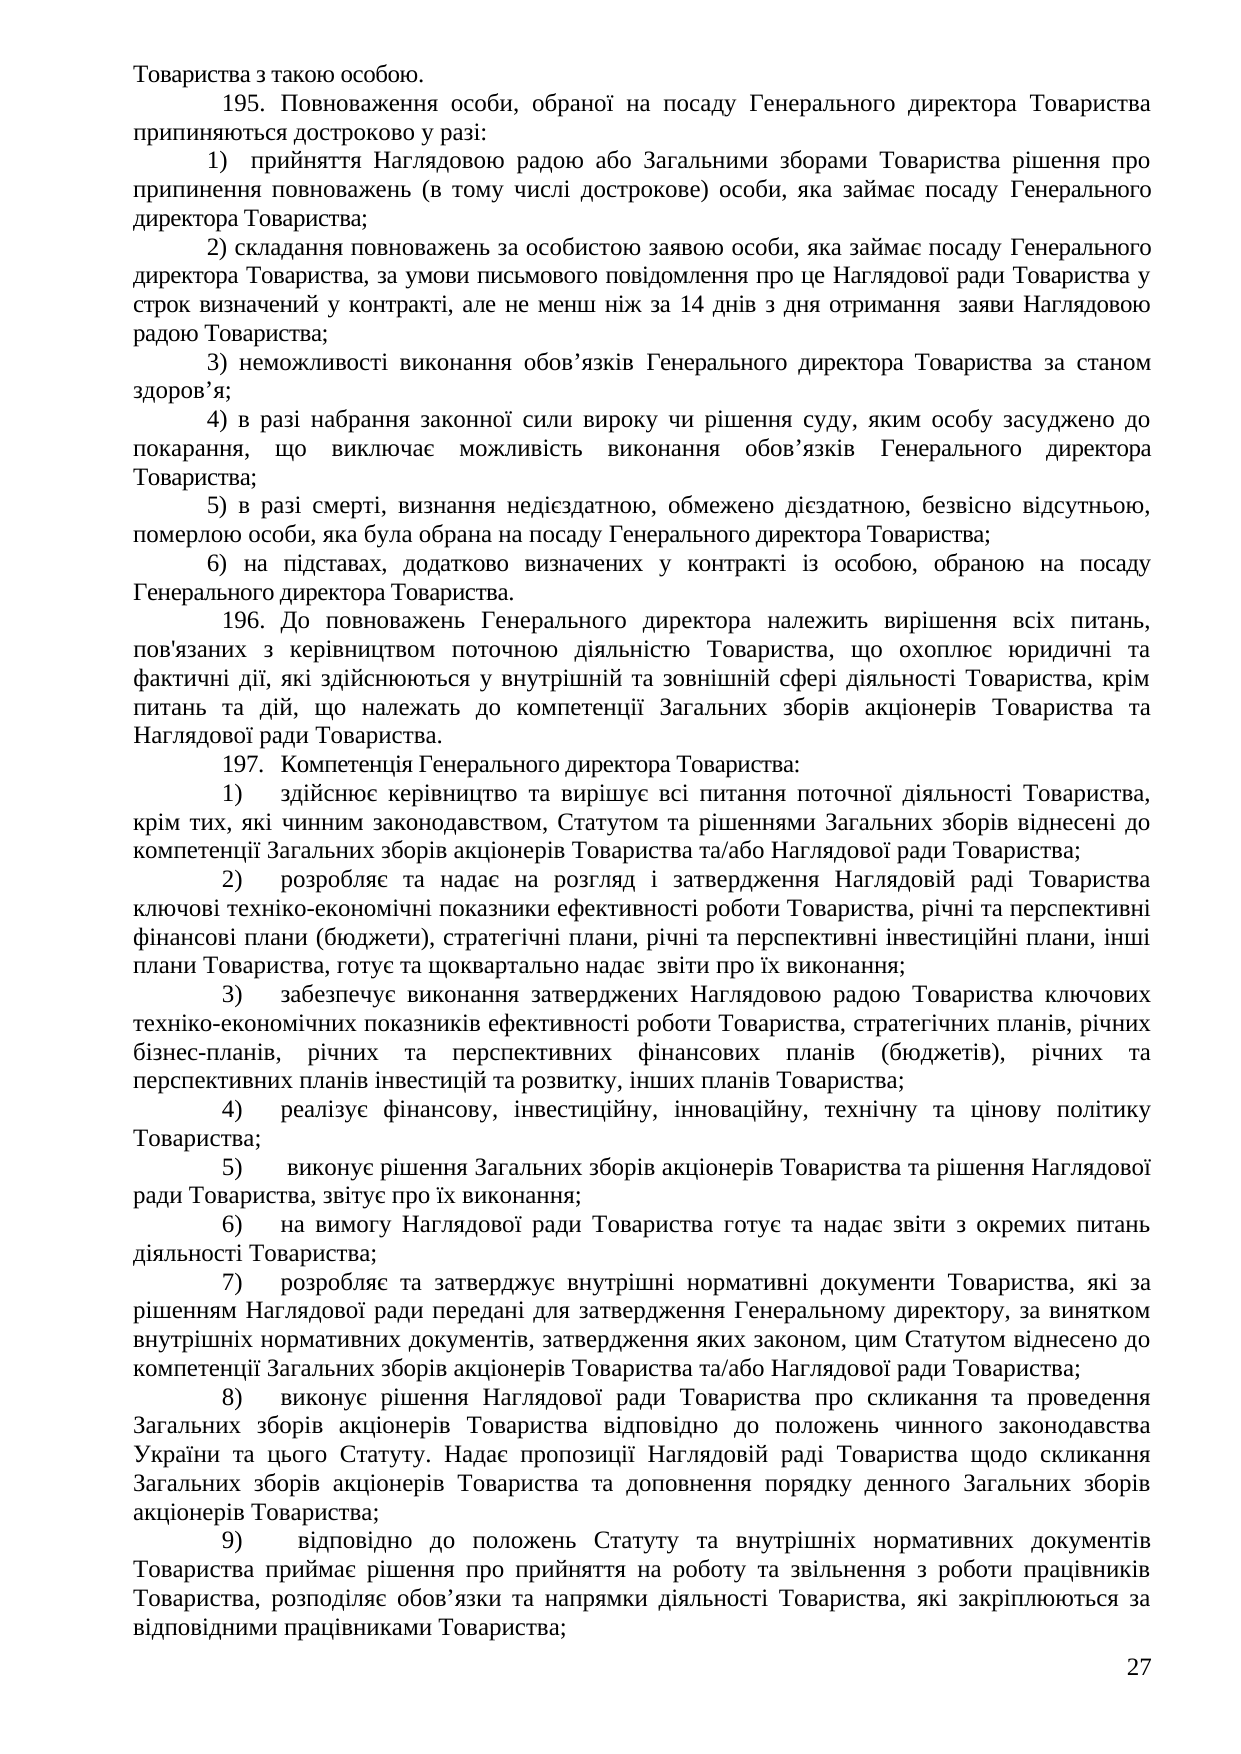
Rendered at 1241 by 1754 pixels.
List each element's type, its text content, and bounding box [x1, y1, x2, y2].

text 4) в разі набрання законної сили вироку чи рішення суду, яким особу засуджено до покарання, що виключає можливість виконання обов’язків Генерального директора Товариства; [133, 404, 1152, 490]
list відповідно до положень Статуту та внутрішніх нормативних документів Товариства приймає рішення про прийняття на роботу та звільнення з роботи працівників Товариства, розподіляє обов’язки та напрямки діяльності Товариства, які закріплюються за відповідними працівниками Товариства; [133, 1525, 1152, 1640]
list розробляє та затверджує внутрішні нормативні документи Товариства, які за рішенням Наглядової ради передані для затвердження Генеральному директору, за винятком внутрішніх нормативних документів, затвердження яких законом, цим Статутом віднесено до компетенції Загальних зборів акціонерів Товариства та/або Наглядової ради Товариства; [133, 1267, 1152, 1382]
text 2) складання повноважень за особистою заявою особи, яка займає посаду Генерального директора Товариства, за умови письмового повідомлення про це Наглядової ради Товариства у строк визначений у контракті, але не менш ніж за 14 днів з дня отримання заяви Наглядовою радою Товариства; [133, 232, 1152, 347]
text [133, 59, 1152, 88]
text 1) прийняття Наглядовою радою або Загальними зборами Товариства рішення про припинення повноважень (в тому числі дострокове) особи, яка займає посаду Генерального директора Товариства; [133, 145, 1152, 232]
list розробляє та надає на розгляд і затвердження Наглядовій раді Товариства ключові техніко-економічні показники ефективності роботи Товариства, річні та перспективні фінансові плани (бюджети), стратегічні плани, річні та перспективні інвестиційні плани, інші плани Товариства, готує та щоквартально надає звіти про їх виконання; [133, 864, 1152, 979]
text 5) в разі смерті, визнання недієздатною, обмежено дієздатною, безвісно відсутньою, померлою особи, яка була обрана на посаду Генерального директора Товариства; [133, 490, 1152, 548]
list на вимогу Наглядової ради Товариства готує та надає звіти з окремих питань діяльності Товариства; [133, 1209, 1152, 1267]
text 3) неможливості виконання обов’язків Генерального директора Товариства за станом здоров’я; [133, 347, 1152, 404]
list виконує рішення Наглядової ради Товариства про скликання та проведення Загальних зборів акціонерів Товариства відповідно до положень чинного законодавства України та цього Статуту. Надає пропозиції Наглядовій раді Товариства щодо скликання Загальних зборів акціонерів Товариства та доповнення порядку денного Загальних зборів акціонерів Товариства; [133, 1382, 1152, 1525]
list забезпечує виконання затверджених Наглядовою радою Товариства ключових техніко-економічних показників ефективності роботи Товариства, стратегічних планів, річних бізнес-планів, річних та перспективних фінансових планів (бюджетів), річних та перспективних планів інвестицій та розвитку, інших планів Товариства; [133, 979, 1152, 1094]
list Повноваження особи, обраної на посаду Генерального директора Товариства припиняються достроково у разі: [133, 88, 1152, 145]
list До повноважень Генерального директора належить вирішення всіх питань, пов'язаних з керівництвом поточною діяльністю Товариства, що охоплює юридичні та фактичні дії, які здійснюються у внутрішній та зовнішній сфері діяльності Товариства, крім питань та дій, що належать до компетенції Загальних зборів акціонерів Товариства та Наглядової ради Товариства. [133, 605, 1152, 749]
list здійснює керівництво та вирішує всі питання поточної діяльності Товариства, крім тих, які чинним законодавством, Статутом та рішеннями Загальних зборів віднесені до компетенції Загальних зборів акціонерів Товариства та/або Наглядової ради Товариства; [133, 778, 1152, 864]
list реалізує фінансову, інвестиційну, інноваційну, технічну та цінову політику Товариства; [133, 1094, 1152, 1152]
list Компетенція Генерального директора Товариства: [133, 749, 1152, 778]
text 6) на підставах, додатково визначених у контракті із особою, обраною на посаду Генерального директора Товариства. [133, 548, 1152, 605]
list виконує рішення Загальних зборів акціонерів Товариства та рішення Наглядової ради Товариства, звітує про їх виконання; [133, 1152, 1152, 1209]
